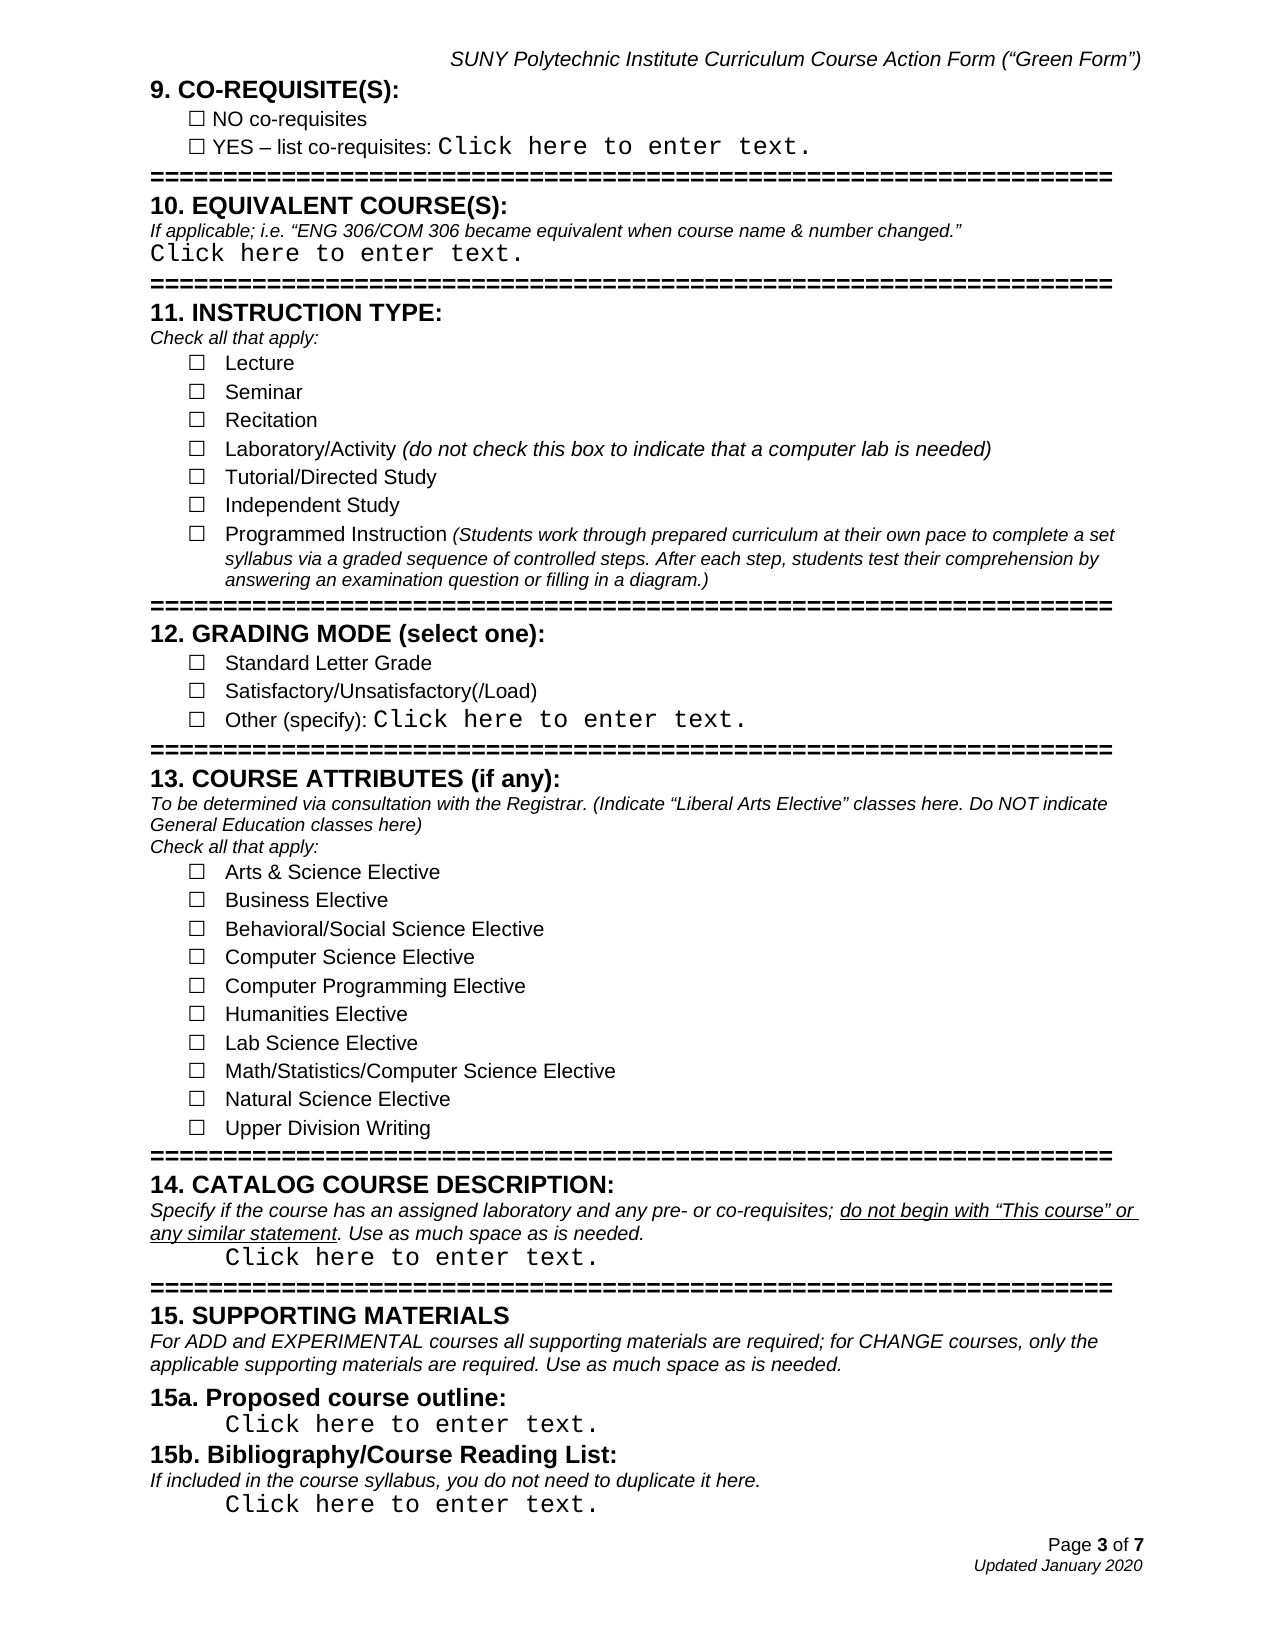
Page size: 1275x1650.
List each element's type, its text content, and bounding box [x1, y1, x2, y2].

text If included in the course syllabus, you do not need to duplicate it here. [150, 1468, 1144, 1491]
text Math/Statistics/Computer Science Elective [187, 1056, 1144, 1084]
text Upper Division Writing [187, 1113, 1144, 1141]
text 15b. Bibliography/Course Reading List: [150, 1440, 1144, 1468]
text Independent Study [187, 491, 1144, 519]
text Check all that apply: [150, 327, 1144, 348]
text Satisfactory/Unsatisfactory(/Load) [187, 677, 1144, 705]
text Seminar [187, 377, 1144, 405]
text ================================================================== [150, 1273, 1144, 1301]
text Check all that apply: [150, 835, 1144, 857]
text If applicable; i.e. “ENG 306/COM 306 became equivalent when course name & number changed.” [150, 219, 1144, 241]
text ================================================================== [150, 591, 1144, 619]
text Recitation [187, 405, 1144, 434]
text Behavioral/Social Science Elective [187, 914, 1144, 942]
text 13. COURSE ATTRIBUTES (if any): [150, 763, 1144, 792]
text ================================================================== [150, 269, 1144, 298]
text 10. EQUIVALENT COURSE(S): [150, 191, 1144, 219]
text ================================================================== [150, 1141, 1144, 1170]
text 12. GRADING MODE (select one): [150, 619, 1144, 648]
text Business Elective [187, 885, 1144, 914]
text Lab Science Elective [187, 1028, 1144, 1056]
text Humanities Elective [187, 999, 1144, 1028]
text NO co-requisites [187, 104, 1144, 132]
text 9. CO-REQUISITE(S): [150, 75, 1144, 104]
text Tutorial/Directed Study [187, 462, 1144, 491]
text Specify if the course has an assigned laboratory and any pre- or co-requisites; do not begin with “This course” or any similar statement. Use as much space as is needed. [150, 1199, 1144, 1244]
text Computer Programming Elective [187, 971, 1144, 999]
text Other (specify): [187, 705, 1144, 735]
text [150, 162, 1144, 191]
text YES – list co-requisites: [187, 132, 1144, 162]
text Standard Letter Grade [187, 648, 1144, 677]
text ================================================================== [150, 735, 1144, 763]
text Laboratory/Activity (do not check this box to indicate that a computer lab is needed) [187, 434, 1144, 462]
text Programmed Instruction (Students work through prepared curriculum at their own pace to complete a set syllabus via a graded sequence of controlled steps. After each step, students test their comprehension by answering an examination question or filling in a diagram.) [187, 519, 1144, 591]
text 15. SUPPORTING MATERIALS [150, 1301, 1144, 1330]
text Computer Science Elective [187, 942, 1144, 971]
text 11. INSTRUCTION TYPE: [150, 298, 1144, 327]
text 15a. Proposed course outline: [150, 1383, 1144, 1411]
text To be determined via consultation with the Registrar. (Indicate “Liberal Arts Elective” classes here. Do NOT indicate General Education classes here) [150, 792, 1144, 835]
text 14. CATALOG COURSE DESCRIPTION: [150, 1170, 1144, 1199]
text Lecture [187, 348, 1144, 377]
text Arts & Science Elective [187, 857, 1144, 885]
text For ADD and EXPERIMENTAL courses all supporting materials are required; for CHANGE courses, only the applicable supporting materials are required. Use as much space as is needed. [150, 1330, 1144, 1376]
text Natural Science Elective [187, 1084, 1144, 1113]
